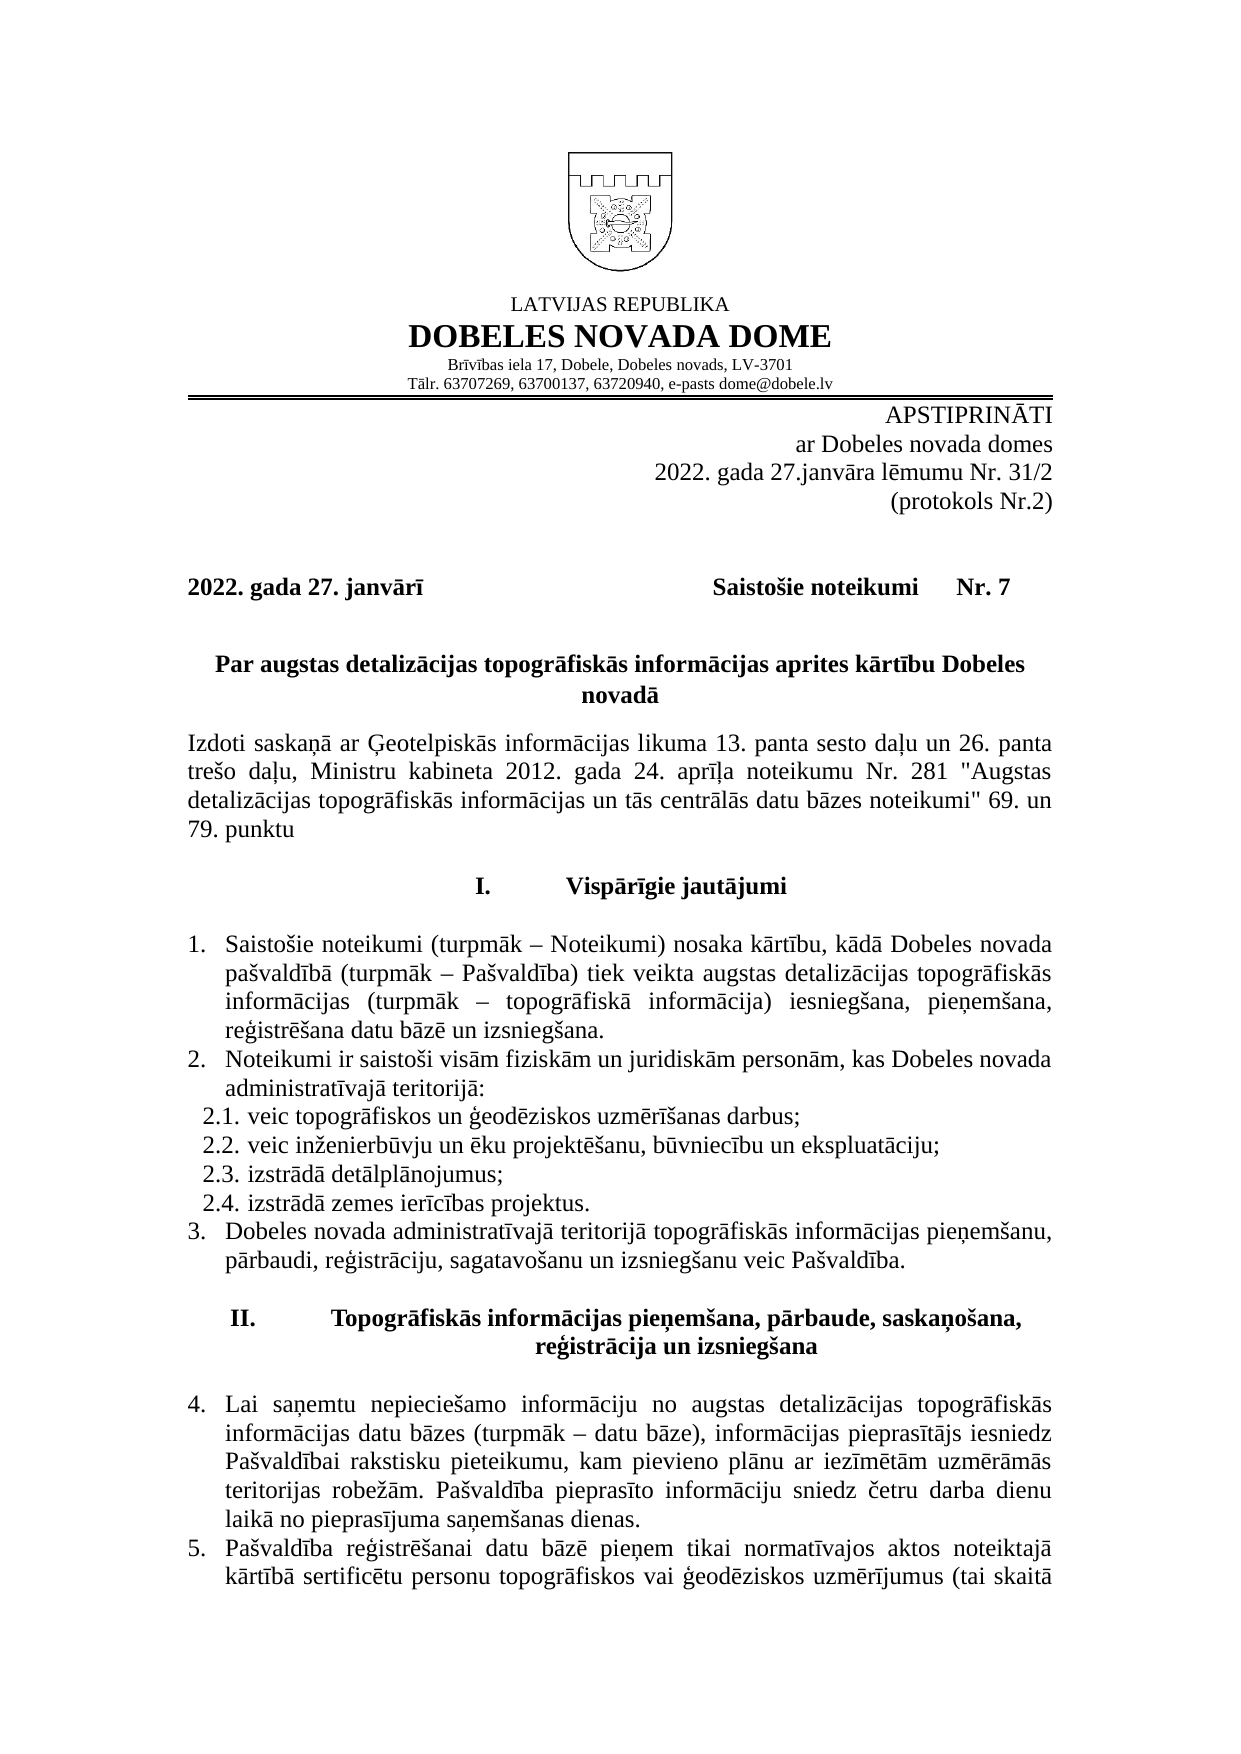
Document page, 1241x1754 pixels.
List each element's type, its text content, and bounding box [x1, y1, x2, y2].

text DOBELES NOVADA DOME [187, 316, 1053, 355]
text (protokols Nr.2) [187, 486, 1053, 515]
list veic topogrāfiskos un ģeodēziskos uzmērīšanas darbus; [202, 1101, 1053, 1130]
text LATVIJAS REPUBLIKA [187, 292, 1053, 316]
text Tālr. 63707269, 63700137, 63720940, e-pasts dome@dobele.lv [187, 374, 1053, 400]
list veic inženierbūvju un ēku projektēšanu, būvniecību un ekspluatāciju; [202, 1130, 1053, 1159]
list Noteikumi ir saistoši visām fiziskām un juridiskām personām, kas Dobeles novada administratīvajā teritorijā: [187, 1044, 1053, 1101]
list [187, 1533, 1053, 1590]
list Lai saņemtu nepieciešamo informāciju no augstas detalizācijas topogrāfiskās informācijas datu bāzes (turpmāk – datu bāze), informācijas pieprasītājs iesniedz Pašvaldībai rakstisku pieteikumu, kam pievieno plānu ar iezīmētām uzmērāmās teritorijas robežām. Pašvaldība pieprasīto informāciju sniedz četru darba dienu laikā no pieprasījuma saņemšanas dienas. [187, 1389, 1053, 1533]
text Izdoti saskaņā ar Ģeotelpiskās informācijas likuma 13. panta sesto daļu un 26. panta trešo daļu, Ministru kabineta 2012. gada 24. aprīļa noteikumu Nr. 281 "Augstas detalizācijas topogrāfiskās informācijas un tās centrālās datu bāzes noteikumi" 69. un 79. punktu [187, 728, 1053, 843]
list Vispārīgie jautājumi [225, 871, 1053, 900]
text 2022. gada 27.janvāra lēmumu Nr. 31/2 [187, 457, 1053, 486]
text APSTIPRINĀTI [187, 400, 1053, 429]
list Saistošie noteikumi (turpmāk – Noteikumi) nosaka kārtību, kādā Dobeles novada pašvaldībā (turpmāk – Pašvaldība) tiek veikta augstas detalizācijas topogrāfiskās informācijas (turpmāk – topogrāfiskā informācija) iesniegšana, pieņemšana, reģistrēšana datu bāzē un izsniegšana. [187, 929, 1053, 1044]
list izstrādā zemes ierīcības projektus. [202, 1188, 1053, 1216]
text 2022. gada 27. janvārī Saistošie noteikumi Nr. 7 [187, 572, 1053, 601]
list Topogrāfiskās informācijas pieņemšana, pārbaude, saskaņošana, reģistrācija un izsniegšana [225, 1303, 1053, 1360]
list izstrādā detālplānojumus; [202, 1159, 1053, 1188]
text Brīvības iela 17, Dobele, Dobeles novads, LV-3701 [187, 355, 1053, 374]
text Par augstas detalizācijas topogrāfiskās informācijas aprites kārtību Dobeles novadā [187, 649, 1053, 709]
text ar Dobeles novada domes [187, 429, 1053, 457]
list Dobeles novada administratīvajā teritorijā topogrāfiskās informācijas pieņemšanu, pārbaudi, reģistrāciju, sagatavošanu un izsniegšanu veic Pašvaldība. [187, 1216, 1053, 1274]
picture [564, 150, 676, 274]
